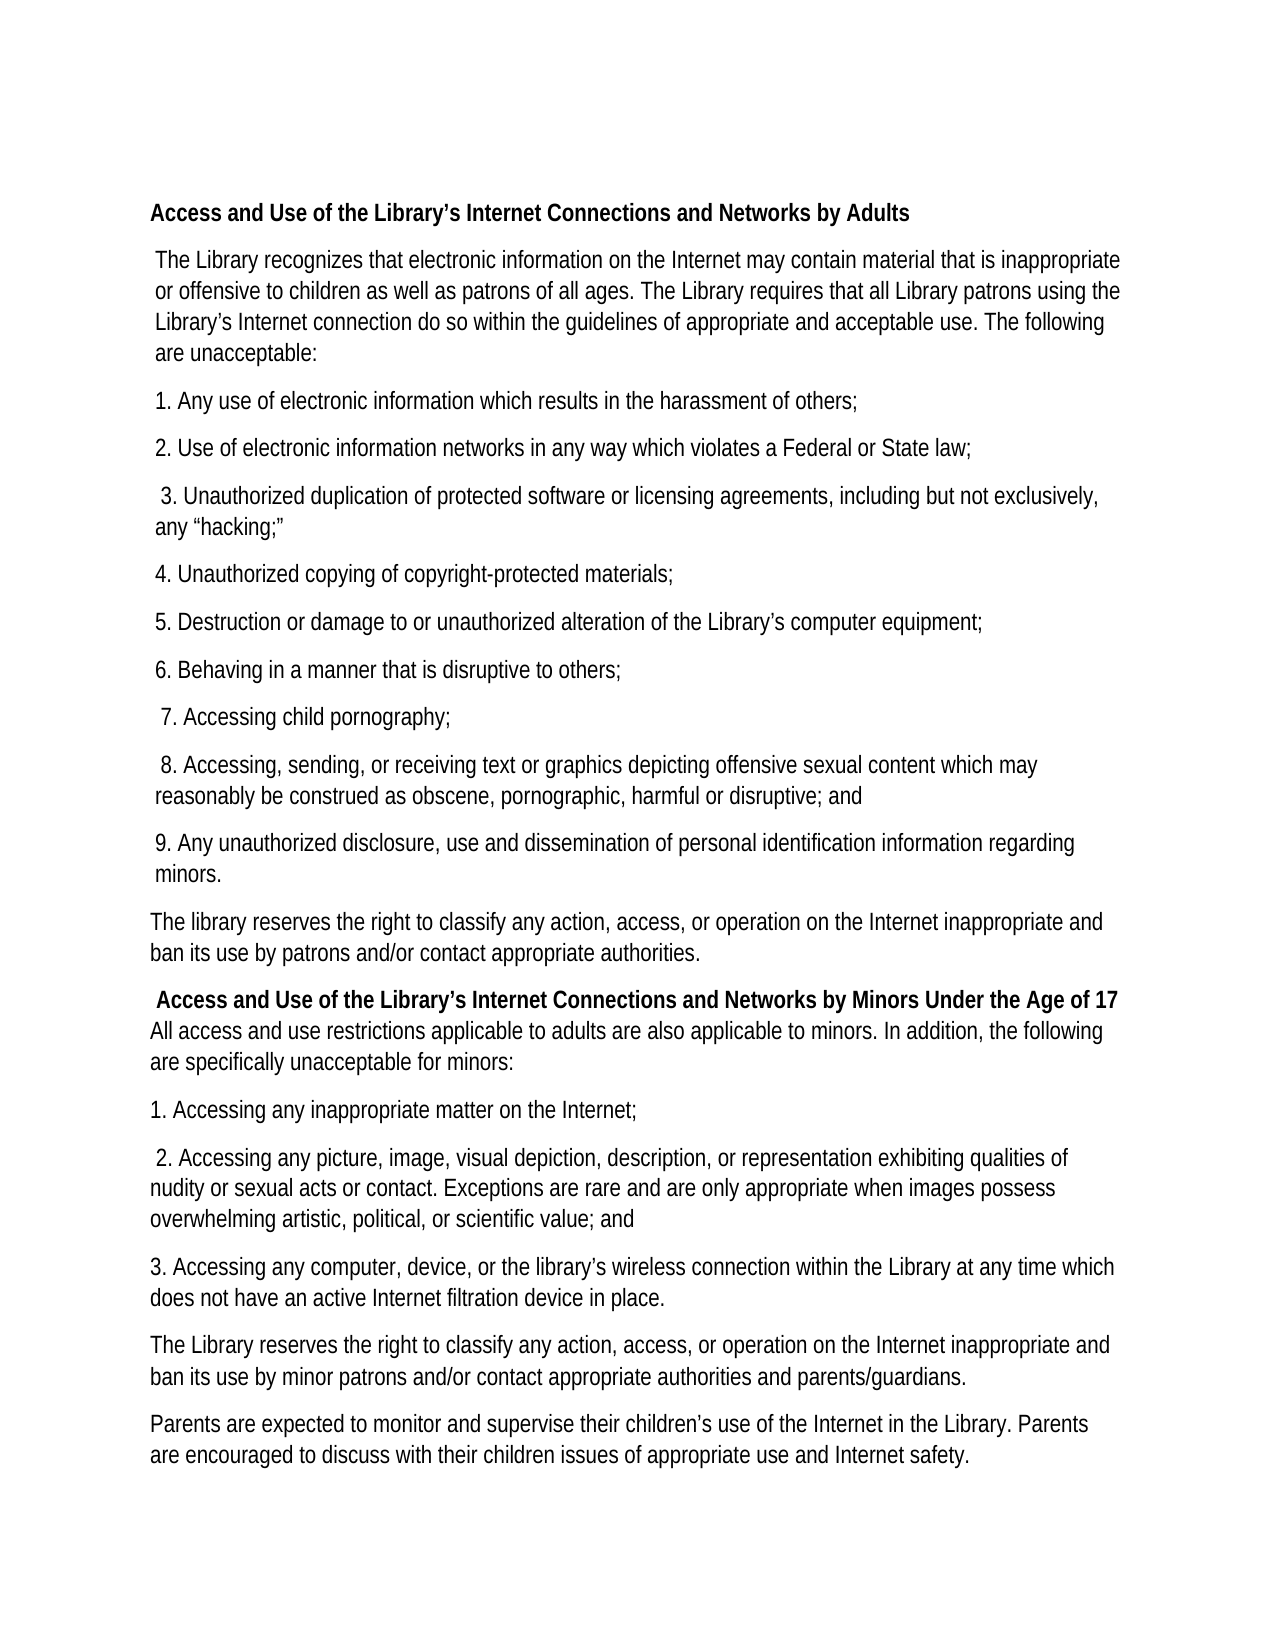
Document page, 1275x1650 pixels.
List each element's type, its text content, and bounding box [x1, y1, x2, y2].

text The Library recognizes that electronic information on the Internet may contain material that is inappropriate or offensive to children as well as patrons of all ages. The Library requires that all Library patrons using the Library’s Internet connection do so within the guidelines of appropriate and acceptable use. The following are unacceptable: [155, 245, 1125, 367]
text 9. Any unauthorized disclosure, use and dissemination of personal identification information regarding minors. [155, 828, 1125, 888]
text 4. Unauthorized copying of copyright-protected materials; [155, 559, 1125, 588]
text Access and Use of the Library’s Internet Connections and Networks by Minors Under the Age of 17 All access and use restrictions applicable to adults are also applicable to minors. In addition, the following are specifically unacceptable for minors: [150, 985, 1125, 1076]
text 1. Accessing any inappropriate matter on the Internet; [150, 1095, 1125, 1123]
text 3. Unauthorized duplication of protected software or licensing agreements, including but not exclusively, any “hacking;” [155, 481, 1125, 540]
text 1. Any use of electronic information which results in the harassment of others; [155, 386, 1125, 414]
text 5. Destruction or damage to or unauthorized alteration of the Library’s computer equipment; [155, 607, 1125, 636]
text The library reserves the right to classify any action, access, or operation on the Internet inappropriate and ban its use by patrons and/or contact appropriate authorities. [150, 907, 1125, 966]
text 7. Accessing child pornography; [155, 702, 1125, 731]
text Parents are expected to monitor and supervise their children’s use of the Internet in the Library. Parents are encouraged to discuss with their children issues of appropriate use and Internet safety. [150, 1409, 1125, 1469]
text Access and Use of the Library’s Internet Connections and Networks by Adults [150, 198, 1125, 226]
text 2. Use of electronic information networks in any way which violates a Federal or State law; [155, 433, 1125, 462]
text 8. Accessing, sending, or receiving text or graphics depicting offensive sexual content which may reasonably be construed as obscene, pornographic, harmful or disruptive; and [155, 750, 1125, 809]
text 3. Accessing any computer, device, or the library’s wireless connection within the Library at any time which does not have an active Internet filtration device in place. [150, 1252, 1125, 1312]
text 2. Accessing any picture, image, visual depiction, description, or representation exhibiting qualities of nudity or sexual acts or contact. Exceptions are rare and are only appropriate when images possess overwhelming artistic, political, or scientific value; and [150, 1142, 1125, 1233]
text The Library reserves the right to classify any action, access, or operation on the Internet inappropriate and ban its use by minor patrons and/or contact appropriate authorities and parents/guardians. [150, 1331, 1125, 1390]
text 6. Behaving in a manner that is disruptive to others; [155, 654, 1125, 683]
